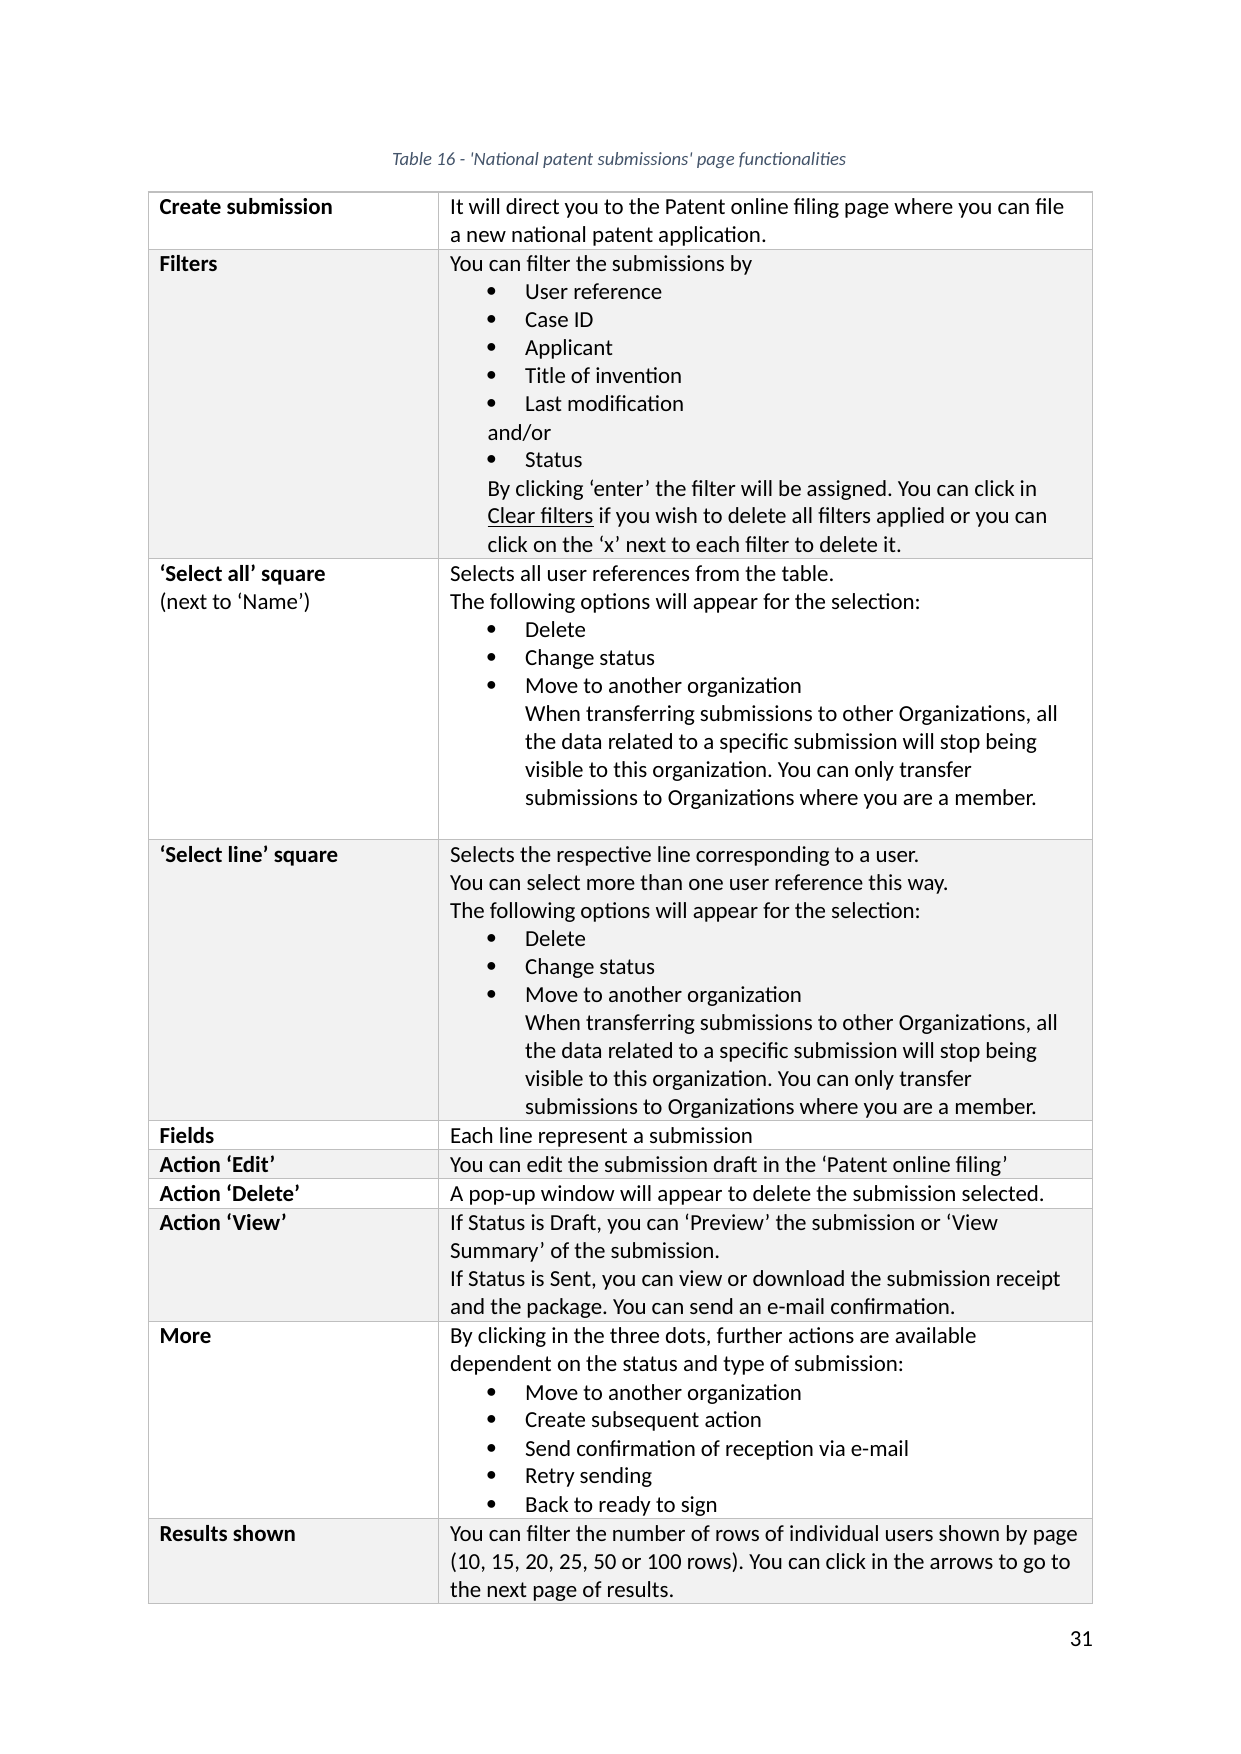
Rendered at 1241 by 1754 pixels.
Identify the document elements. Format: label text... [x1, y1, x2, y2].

table_cell Action ‘Edit’ [149, 1150, 438, 1178]
table_cell If Status is Draft, you can ‘Preview’ the submission or ‘View Summary’ of the submission. If Status is Sent, you can view or download the submission receipt and the package. You can send an e-mail confirmation. [439, 1209, 1092, 1321]
table_cell You can edit the submission draft in the ‘Patent online filing’ [439, 1150, 1092, 1178]
table_cell A pop-up window will appear to delete the submission selected. [439, 1179, 1092, 1207]
table_cell Action ‘View’ [149, 1209, 438, 1321]
table_cell You can filter the number of rows of individual users shown by page (10, 15, 20, 25, 50 or 100 rows). You can click in the arrows to go to the next page of results. [439, 1519, 1092, 1603]
table_cell More [149, 1322, 438, 1518]
table_cell Results shown [149, 1519, 438, 1603]
table_header It will direct you to the Patent online filing page where you can file a new national patent application. [439, 193, 1092, 248]
table_cell Fields [149, 1121, 438, 1149]
table_cell ‘Select line’ square [149, 840, 438, 1120]
table_cell Selects all user references from the table. The following options will appear for the selection: Delete Change status Move to another organization When transferring submissions to other Organizations, all the data related to a specific submission will stop being visible to this organization. You can only transfer submissions to Organizations where you are a member. [439, 559, 1092, 839]
text Table 16 - 'National patent submissions' page functionalities [148, 148, 1093, 171]
table_cell You can filter the submissions by User reference Case ID Applicant Title of invention Last modification and/or Status By clicking ‘enter’ the filter will be assigned. You can click in Clear filters if you wish to delete all filters applied or you can click on the ‘x’ next to each filter to delete it. [439, 250, 1092, 558]
table_cell By clicking in the three dots, further actions are available dependent on the status and type of submission: Move to another organization Create subsequent action Send confirmation of reception via e-mail Retry sending Back to ready to sign [439, 1322, 1092, 1518]
table_cell Filters [149, 250, 438, 558]
table_header Create submission [149, 193, 438, 248]
table_cell ‘Select all’ square (next to ‘Name’) [149, 559, 438, 839]
table_cell Each line represent a submission [439, 1121, 1092, 1149]
table_cell Selects the respective line corresponding to a user. You can select more than one user reference this way. The following options will appear for the selection: Delete Change status Move to another organization When transferring submissions to other Organizations, all the data related to a specific submission will stop being visible to this organization. You can only transfer submissions to Organizations where you are a member. [439, 840, 1092, 1120]
table_cell Action ‘Delete’ [149, 1179, 438, 1207]
